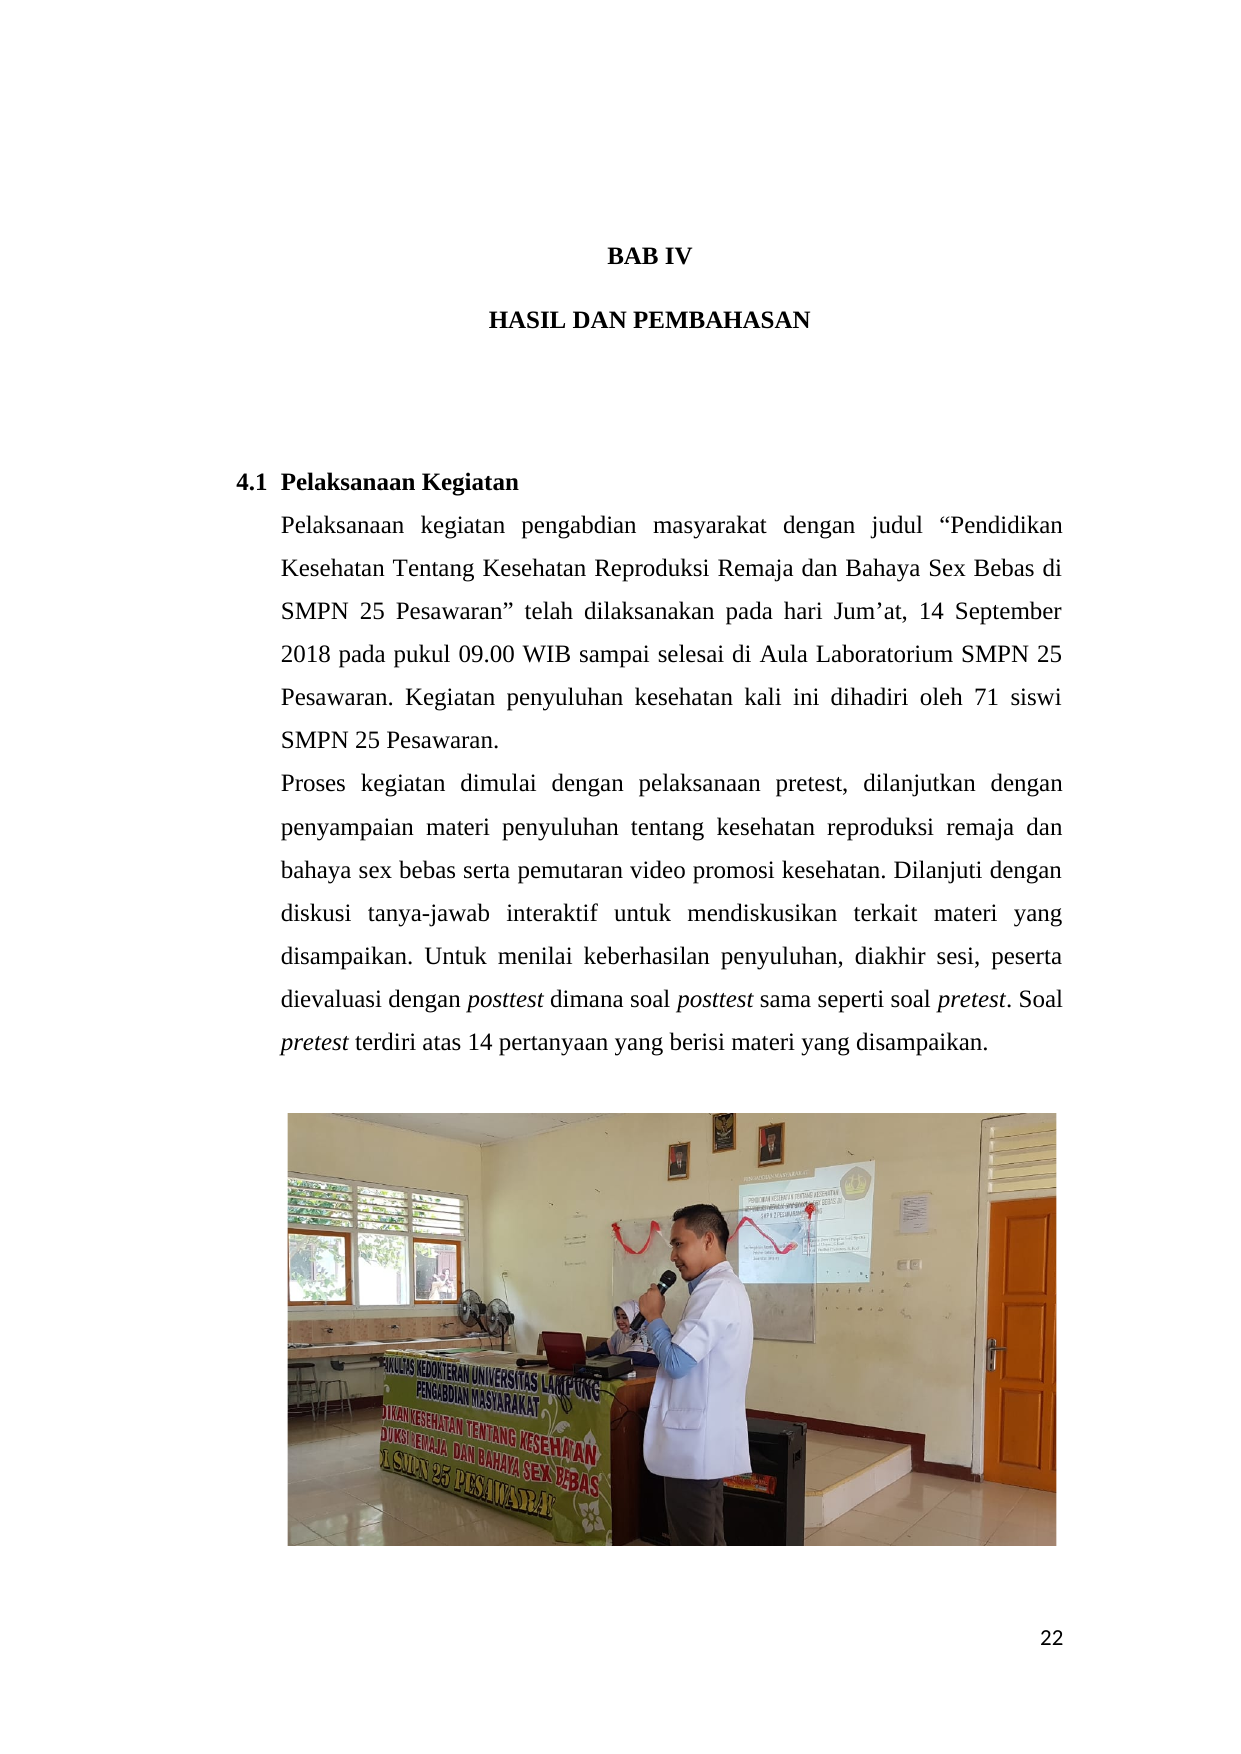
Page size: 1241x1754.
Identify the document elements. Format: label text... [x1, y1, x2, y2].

list Proses kegiatan dimulai dengan pelaksanaan pretest, dilanjutkan dengan penyampaian materi penyuluhan tentang kesehatan reproduksi remaja dan bahaya sex bebas serta pemutaran video promosi kesehatan. Dilanjuti dengan diskusi tanya-jawab interaktif untuk mendiskusikan terkait materi yang disampaikan. Untuk menilai keberhasilan penyuluhan, diakhir sesi, peserta dievaluasi dengan posttest dimana soal posttest sama seperti soal pretest. Soal pretest terdiri atas 14 pertanyaan yang berisi materi yang disampaikan. [281, 768, 1063, 1056]
list Pelaksanaan kegiatan pengabdian masyarakat dengan judul “Pendidikan Kesehatan Tentang Kesehatan Reproduksi Remaja dan Bahaya Sex Bebas di SMPN 25 Pesawaran” telah dilaksanakan pada hari Jum’at, 14 September 2018 pada pukul 09.00 WIB sampai selesai di Aula Laboratorium SMPN 25 Pesawaran. Kegiatan penyuluhan kesehatan kali ini dihadiri oleh 71 siswi SMPN 25 Pesawaran. [281, 510, 1063, 754]
text HASIL DAN PEMBAHASAN [236, 305, 1063, 334]
picture [287, 1113, 1057, 1546]
text BAB IV [236, 241, 1063, 270]
list Pelaksanaan Kegiatan [236, 467, 1063, 495]
